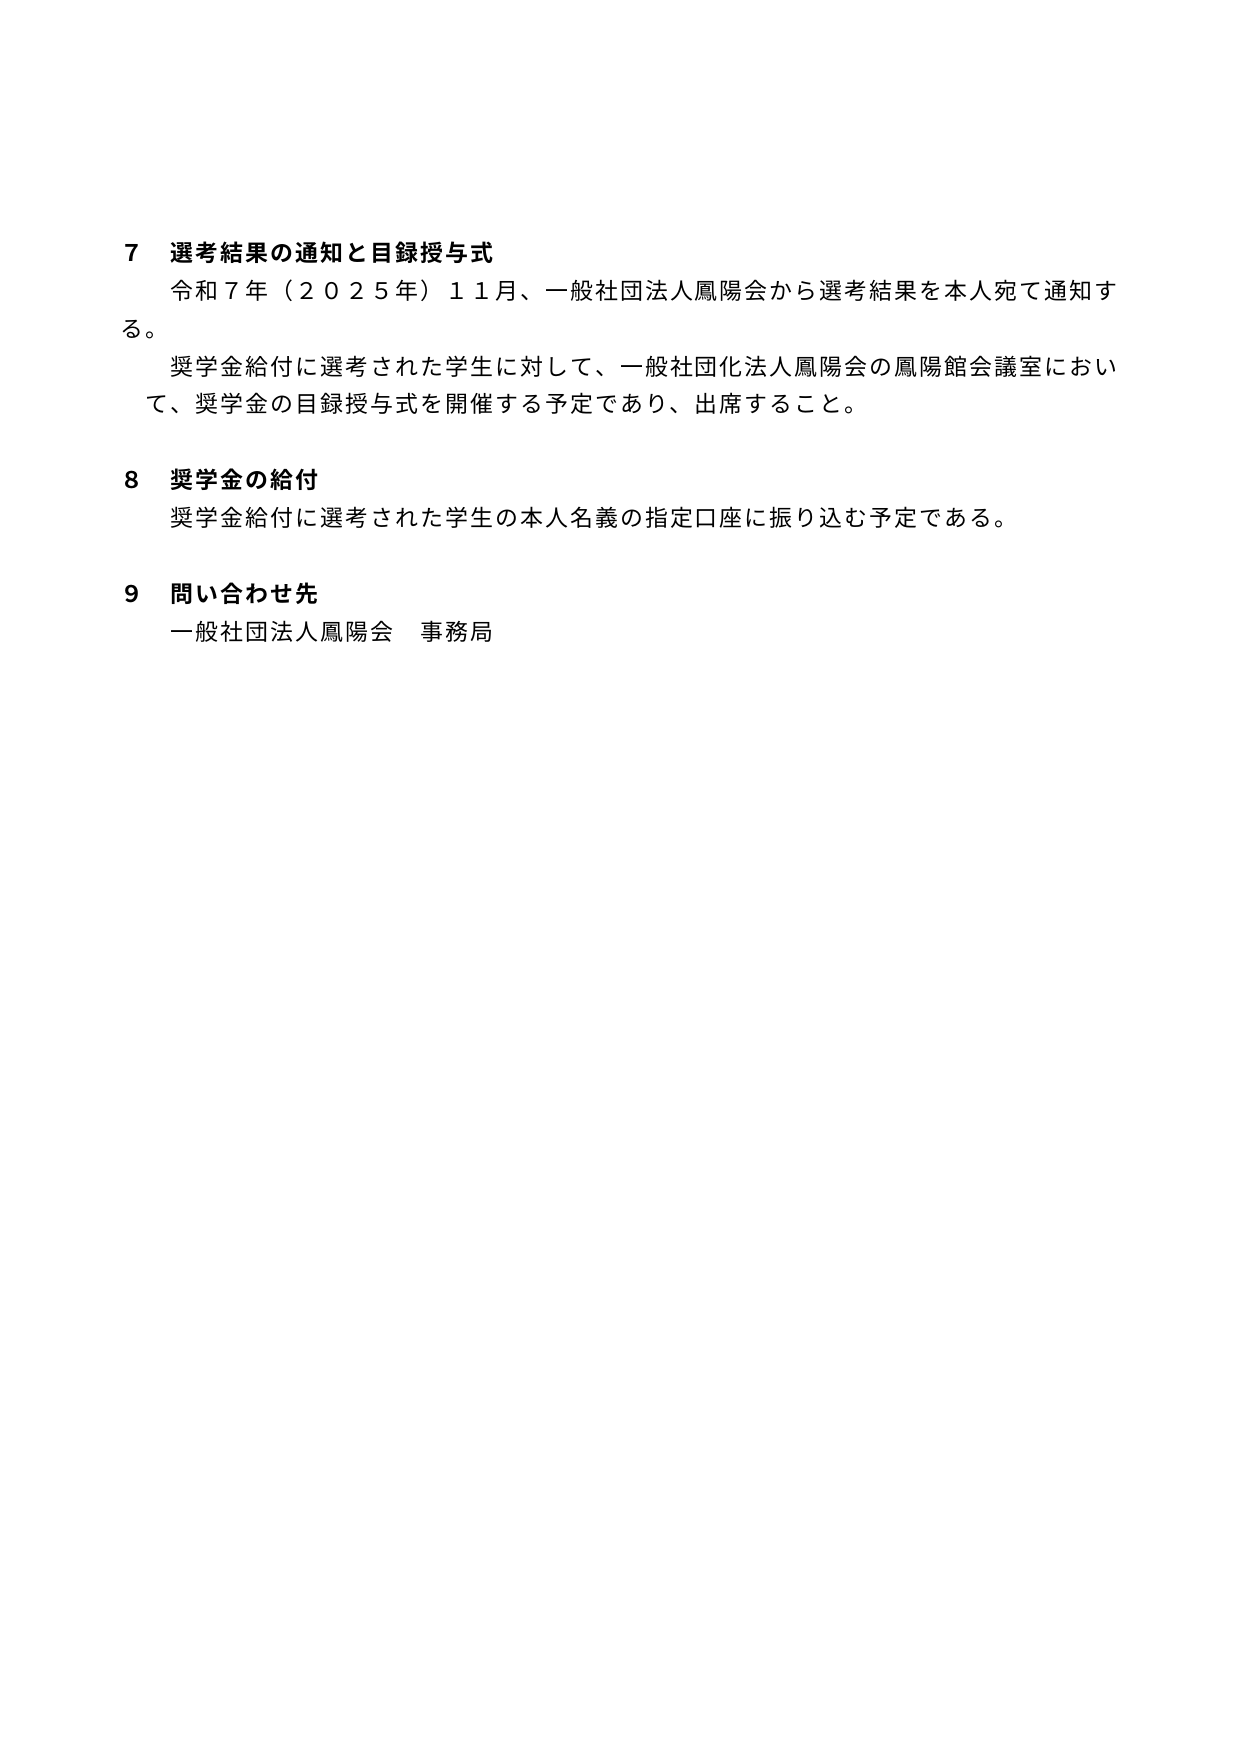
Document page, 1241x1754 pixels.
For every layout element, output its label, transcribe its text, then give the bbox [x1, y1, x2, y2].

text 令和７年（２０２５年）１１月、一般社団法人鳳陽会から選考結果を本人宛て通知する。 [120, 270, 1120, 346]
text ９ 問い合わせ先 [120, 574, 1120, 612]
text 奨学金給付に選考された学生の本人名義の指定口座に振り込む予定である。 [120, 498, 1120, 536]
text 一般社団法人鳳陽会 事務局 [120, 612, 1120, 649]
text 奨学金給付に選考された学生に対して、一般社団化法人鳳陽会の鳳陽館会議室において、奨学金の目録授与式を開催する予定であり、出席すること。 [145, 346, 1120, 422]
text ７ 選考結果の通知と目録授与式 [120, 232, 1120, 270]
text ８ 奨学金の給付 [120, 460, 1120, 498]
